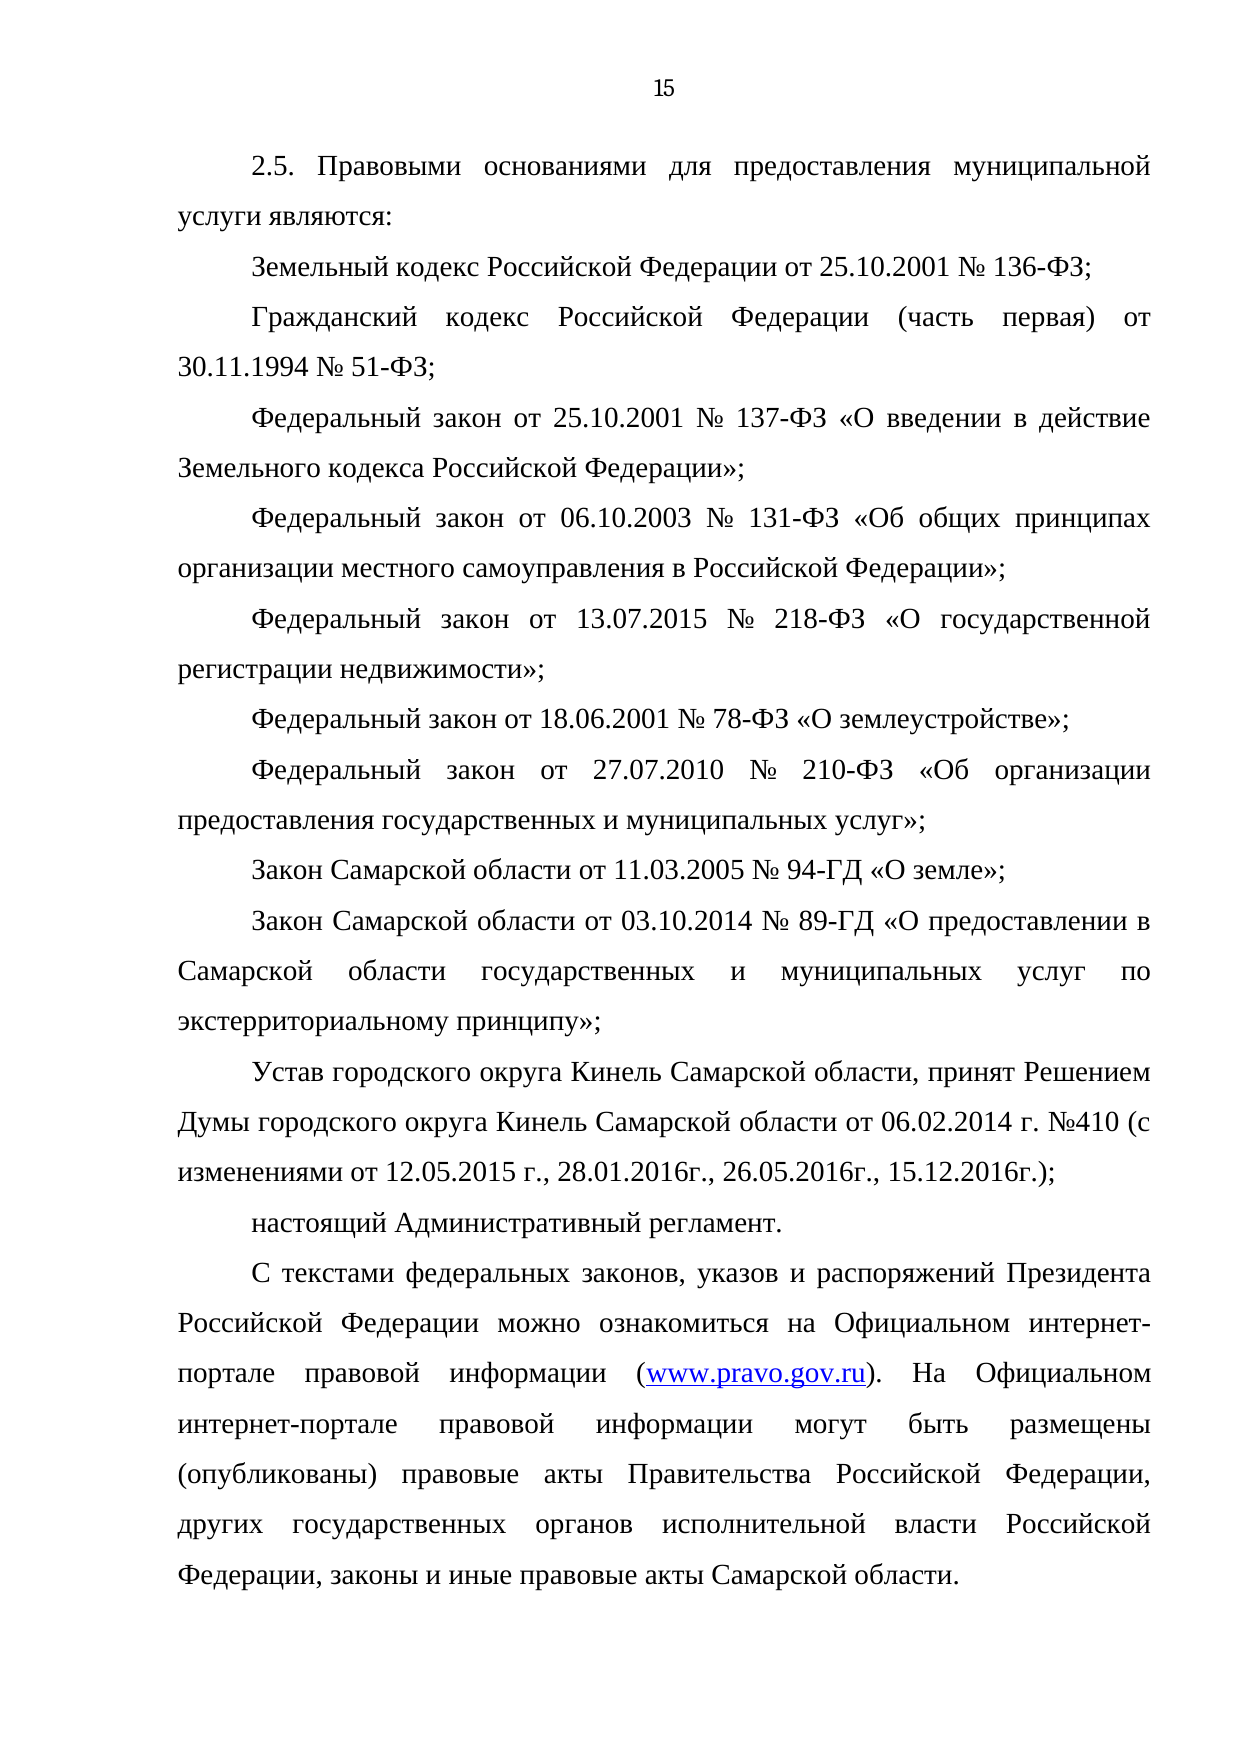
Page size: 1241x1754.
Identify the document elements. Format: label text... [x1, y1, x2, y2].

text Федеральный закон от 13.07.2015 № 218-ФЗ «О государственной регистрации недвижимости»; [177, 601, 1152, 685]
text С текстами федеральных законов, указов и распоряжений Президента Российской Федерации можно ознакомиться на Официальном интернет-портале правовой информации (www.pravo.gov.ru). На Официальном интернет-портале правовой информации могут быть размещены (опубликованы) правовые акты Правительства Российской Федерации, других государственных органов исполнительной власти Российской Федерации, законы и иные правовые акты Самарской области. [177, 1255, 1152, 1590]
text Федеральный закон от 27.07.2010 № 210-ФЗ «Об организации предоставления государственных и муниципальных услуг»; [177, 752, 1152, 836]
text 2.5. Правовыми основаниями для предоставления муниципальной услуги являются: [177, 118, 1152, 232]
text Закон Самарской области от 11.03.2005 № 94-ГД «О земле»; [177, 852, 1152, 886]
text Федеральный закон от 18.06.2001 № 78-ФЗ «О землеустройстве»; [177, 702, 1152, 735]
text Гражданский кодекс Российской Федерации (часть первая) от 30.11.1994 № 51-ФЗ; [177, 299, 1152, 383]
text Федеральный закон от 25.10.2001 № 137-ФЗ «О введении в действие Земельного кодекса Российской Федерации»; [177, 400, 1152, 483]
text Федеральный закон от 06.10.2003 № 131-ФЗ «Об общих принципах организации местного самоуправления в Российской Федерации»; [177, 500, 1152, 584]
text Земельный кодекс Российской Федерации от 25.10.2001 № 136-ФЗ; [177, 249, 1152, 282]
text настоящий Административный регламент. [177, 1205, 1152, 1238]
text Устав городского округа Кинель Самарской области, принят Решением Думы городского округа Кинель Самарской области от 06.02.2014 г. №410 (с изменениями от 12.05.2015 г., 28.01.2016г., 26.05.2016г., 15.12.2016г.); [177, 1054, 1152, 1188]
text Закон Самарской области от 03.10.2014 № 89-ГД «О предоставлении в Самарской области государственных и муниципальных услуг по экстерриториальному принципу»; [177, 903, 1152, 1037]
